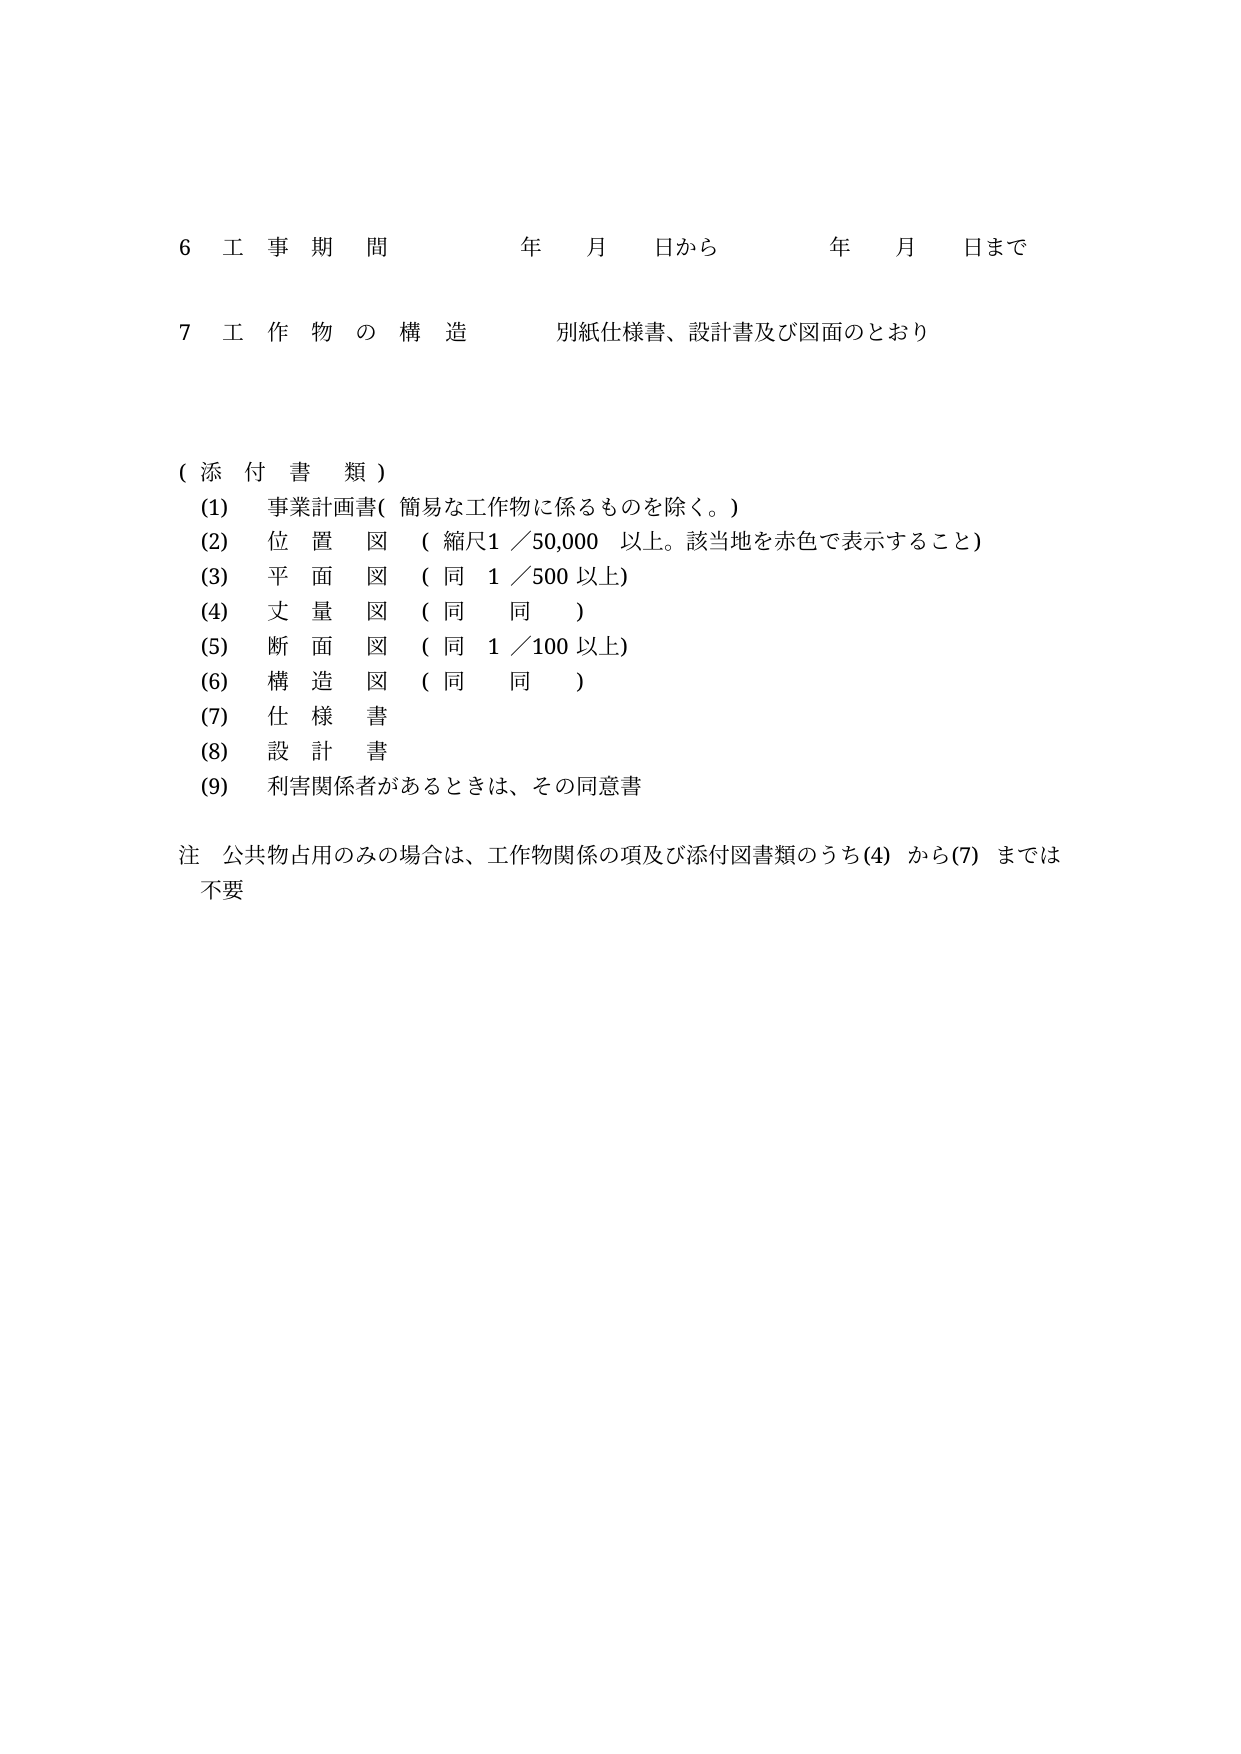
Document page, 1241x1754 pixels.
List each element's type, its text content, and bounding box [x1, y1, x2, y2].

text (9) 利害関係者があるときは、その同意書 [178, 767, 1062, 802]
text 注 公共物占用のみの場合は、工作物関係の項及び添付図書類のうち(4)から(7)までは不要 [178, 837, 1062, 907]
text (3) 平面図 (同 1／500以上) [178, 558, 1062, 593]
text (7) 仕様書 [178, 697, 1062, 732]
text (2) 位置図 (縮尺1／50,000以上。該当地を赤色で表示すること) [178, 523, 1062, 558]
text 7 工作物の構造 別紙仕様書、設計書及び図面のとおり [178, 313, 1062, 348]
text (4) 丈量図 (同 同 ) [178, 593, 1062, 628]
text (8) 設計書 [178, 732, 1062, 767]
text 6 工事期間 年 月 日から 年 月 日まで [178, 229, 1062, 264]
text (添付書類) [178, 453, 1062, 488]
text (6) 構造図 (同 同 ) [178, 662, 1062, 697]
text (1) 事業計画書(簡易な工作物に係るものを除く。) [178, 488, 1062, 523]
text (5) 断面図 (同 1／100以上) [178, 628, 1062, 662]
